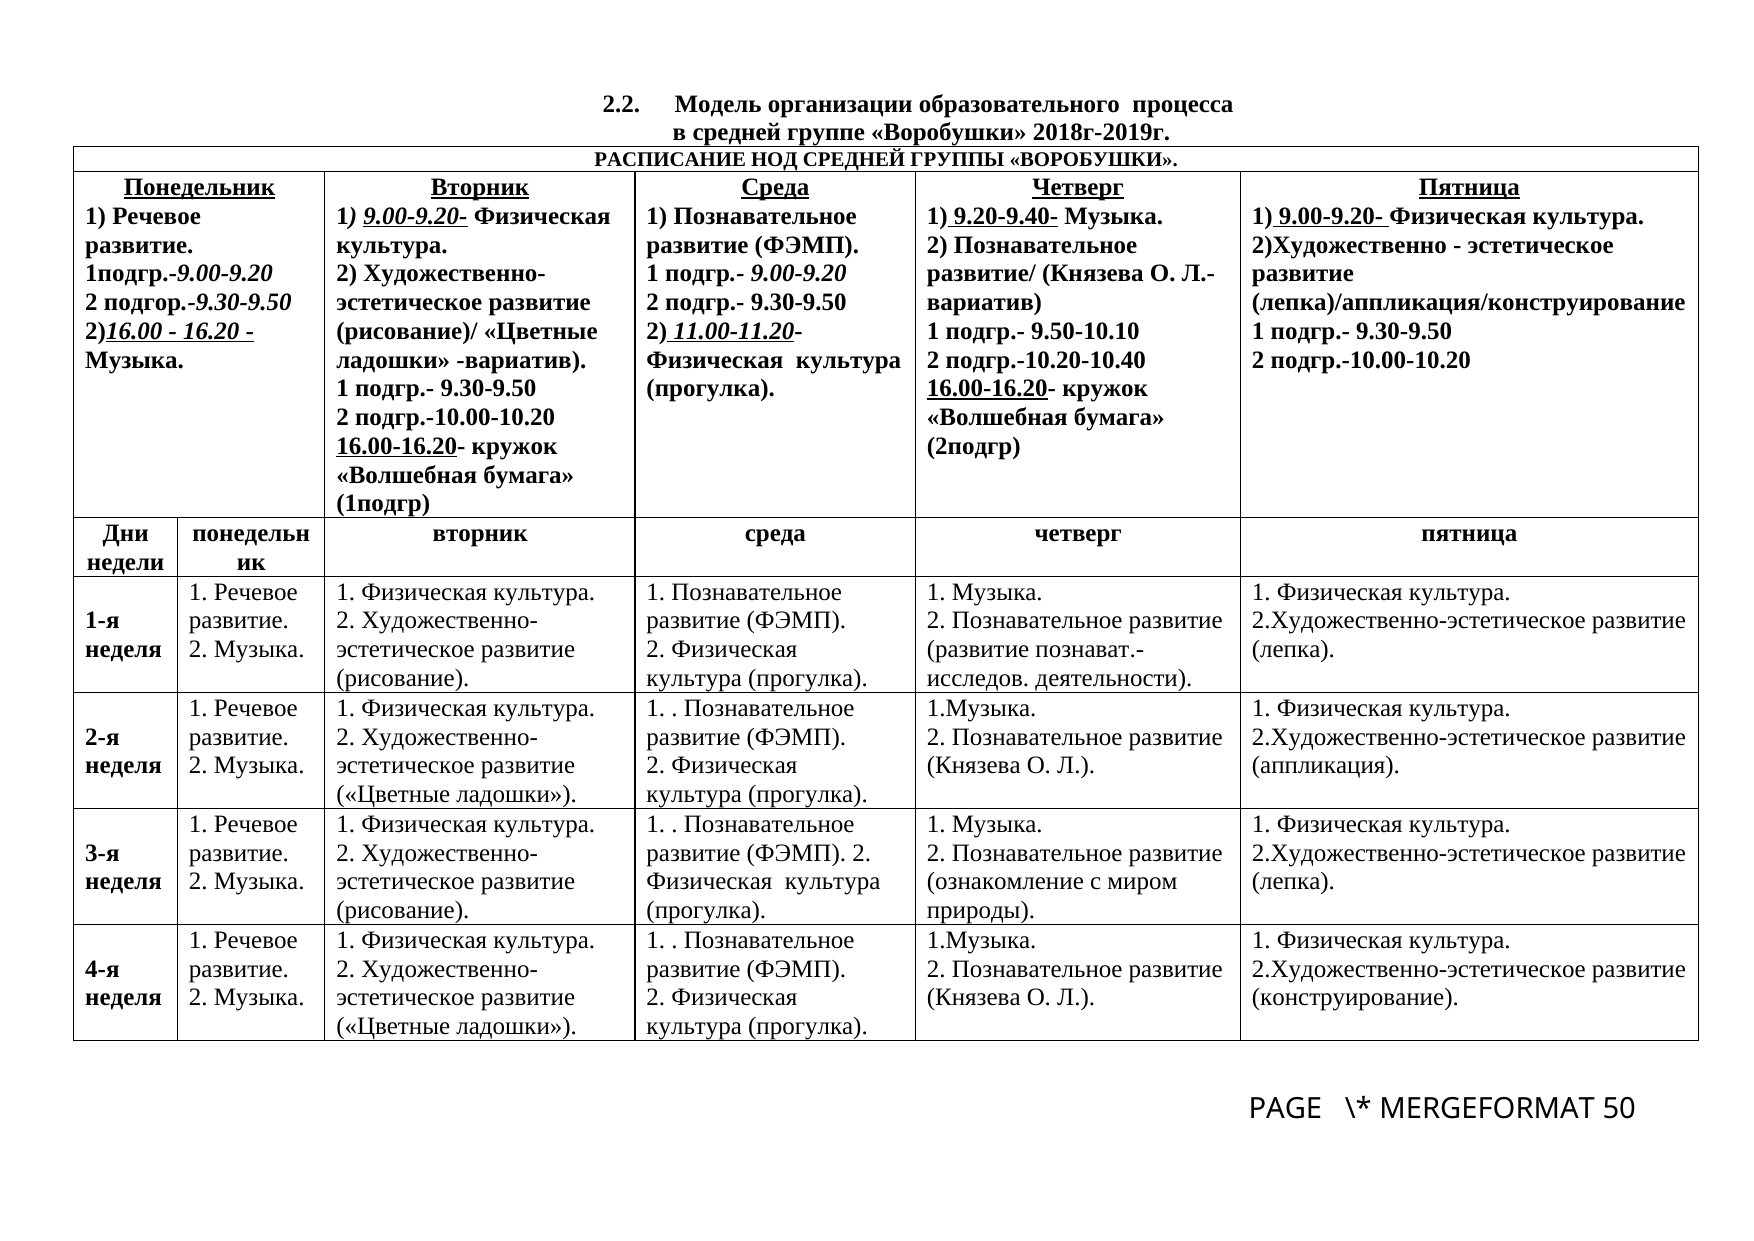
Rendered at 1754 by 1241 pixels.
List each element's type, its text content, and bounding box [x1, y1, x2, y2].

table_cell 1. Познавательное развитие (ФЭМП). 2. Физическая культура (прогулка). [636, 577, 915, 692]
table_cell 1. Речевое развитие. 2. Музыка. [178, 809, 324, 924]
text в средней группе «Воробушки» 2018г-2019г. [118, 117, 1636, 146]
table_cell Среда 1) Познавательное развитие (ФЭМП). 1 подгр.- 9.00-9.20 2 подгр.- 9.30-9.50 2) 11.00-11.20- Физическая культура (прогулка). [636, 172, 915, 517]
table_cell 1. . Познавательное развитие (ФЭМП). 2. Физическая культура (прогулка). [636, 809, 915, 924]
table_cell 1. Речевое развитие. 2. Музыка. [178, 577, 324, 692]
table_cell Дни недели [74, 518, 177, 576]
table_cell 1.Музыка. 2. Познавательное развитие (Князева О. Л.). [916, 925, 1240, 1040]
table_cell 1. Музыка. 2. Познавательное развитие (ознакомление с миром природы). [916, 809, 1240, 924]
table_cell 1. Музыка. 2. Познавательное развитие (развитие познават.-исследов. деятельности). [916, 577, 1240, 692]
table_cell среда [636, 518, 915, 576]
table_cell 1. Физическая культура. 2.Художественно-эстетическое развитие (аппликация). [1241, 693, 1698, 808]
table_cell 1. . Познавательное развитие (ФЭМП). 2. Физическая культура (прогулка). [636, 693, 915, 808]
table_cell вторник [325, 518, 634, 576]
table_cell 1. Речевое развитие. 2. Музыка. [178, 693, 324, 808]
table_header РАСПИСАНИЕ НОД СРЕДНЕЙ ГРУППЫ «ВОРОБУШКИ». [74, 147, 1698, 171]
table_cell 1. Физическая культура. 2. Художественно-эстетическое развитие («Цветные ладошки»). [325, 693, 634, 808]
table_cell 3-я неделя [74, 809, 177, 924]
table_cell 1. Физическая культура. 2. Художественно-эстетическое развитие (рисование). [325, 577, 634, 692]
table_cell 4-я неделя [74, 925, 177, 1040]
table_cell Вторник 1) 9.00-9.20- Физическая культура. 2) Художественно-эстетическое развитие (рисование)/ «Цветные ладошки» -вариатив). 1 подгр.- 9.30-9.50 2 подгр.-10.00-10.20 16.00-16.20- кружок «Волшебная бумага» (1подгр) [325, 172, 634, 517]
table_cell Четверг 1) 9.20-9.40- Музыка. 2) Познавательное развитие/ (Князева О. Л.- вариатив) 1 подгр.- 9.50-10.10 2 подгр.-10.20-10.40 16.00-16.20- кружок «Волшебная бумага» (2подгр) [916, 172, 1240, 517]
table_cell 1-я неделя [74, 577, 177, 692]
table_cell пятница [1241, 518, 1698, 576]
table_cell 1. Физическая культура. 2.Художественно-эстетическое развитие (лепка). [1241, 577, 1698, 692]
table_cell Понедельник 1) Речевое развитие. 1подгр.-9.00-9.20 2 подгор.-9.30-9.50 2)16.00 - 16.20 - Музыка. [74, 172, 324, 517]
table_cell четверг [916, 518, 1240, 576]
table_cell 1. Физическая культура. 2.Художественно-эстетическое развитие (конструирование). [1241, 925, 1698, 1040]
table_cell понедельник [178, 518, 324, 576]
table_cell 1. Физическая культура. 2. Художественно-эстетическое развитие (рисование). [325, 809, 634, 924]
table_cell 1. Физическая культура. 2. Художественно-эстетическое развитие («Цветные ладошки»). [325, 925, 634, 1040]
list Модель организации образовательного процесса [200, 89, 1636, 117]
table_cell 1. . Познавательное развитие (ФЭМП). 2. Физическая культура (прогулка). [636, 925, 915, 1040]
table_cell 1. Речевое развитие. 2. Музыка. [178, 925, 324, 1040]
table_cell 1. Физическая культура. 2.Художественно-эстетическое развитие (лепка). [1241, 809, 1698, 924]
table_cell 2-я неделя [74, 693, 177, 808]
table_cell Пятница 1) 9.00-9.20- Физическая культура. 2)Художественно - эстетическое развитие (лепка)/аппликация/конструирование 1 подгр.- 9.30-9.50 2 подгр.-10.00-10.20 [1241, 172, 1698, 517]
table_cell 1.Музыка. 2. Познавательное развитие (Князева О. Л.). [916, 693, 1240, 808]
